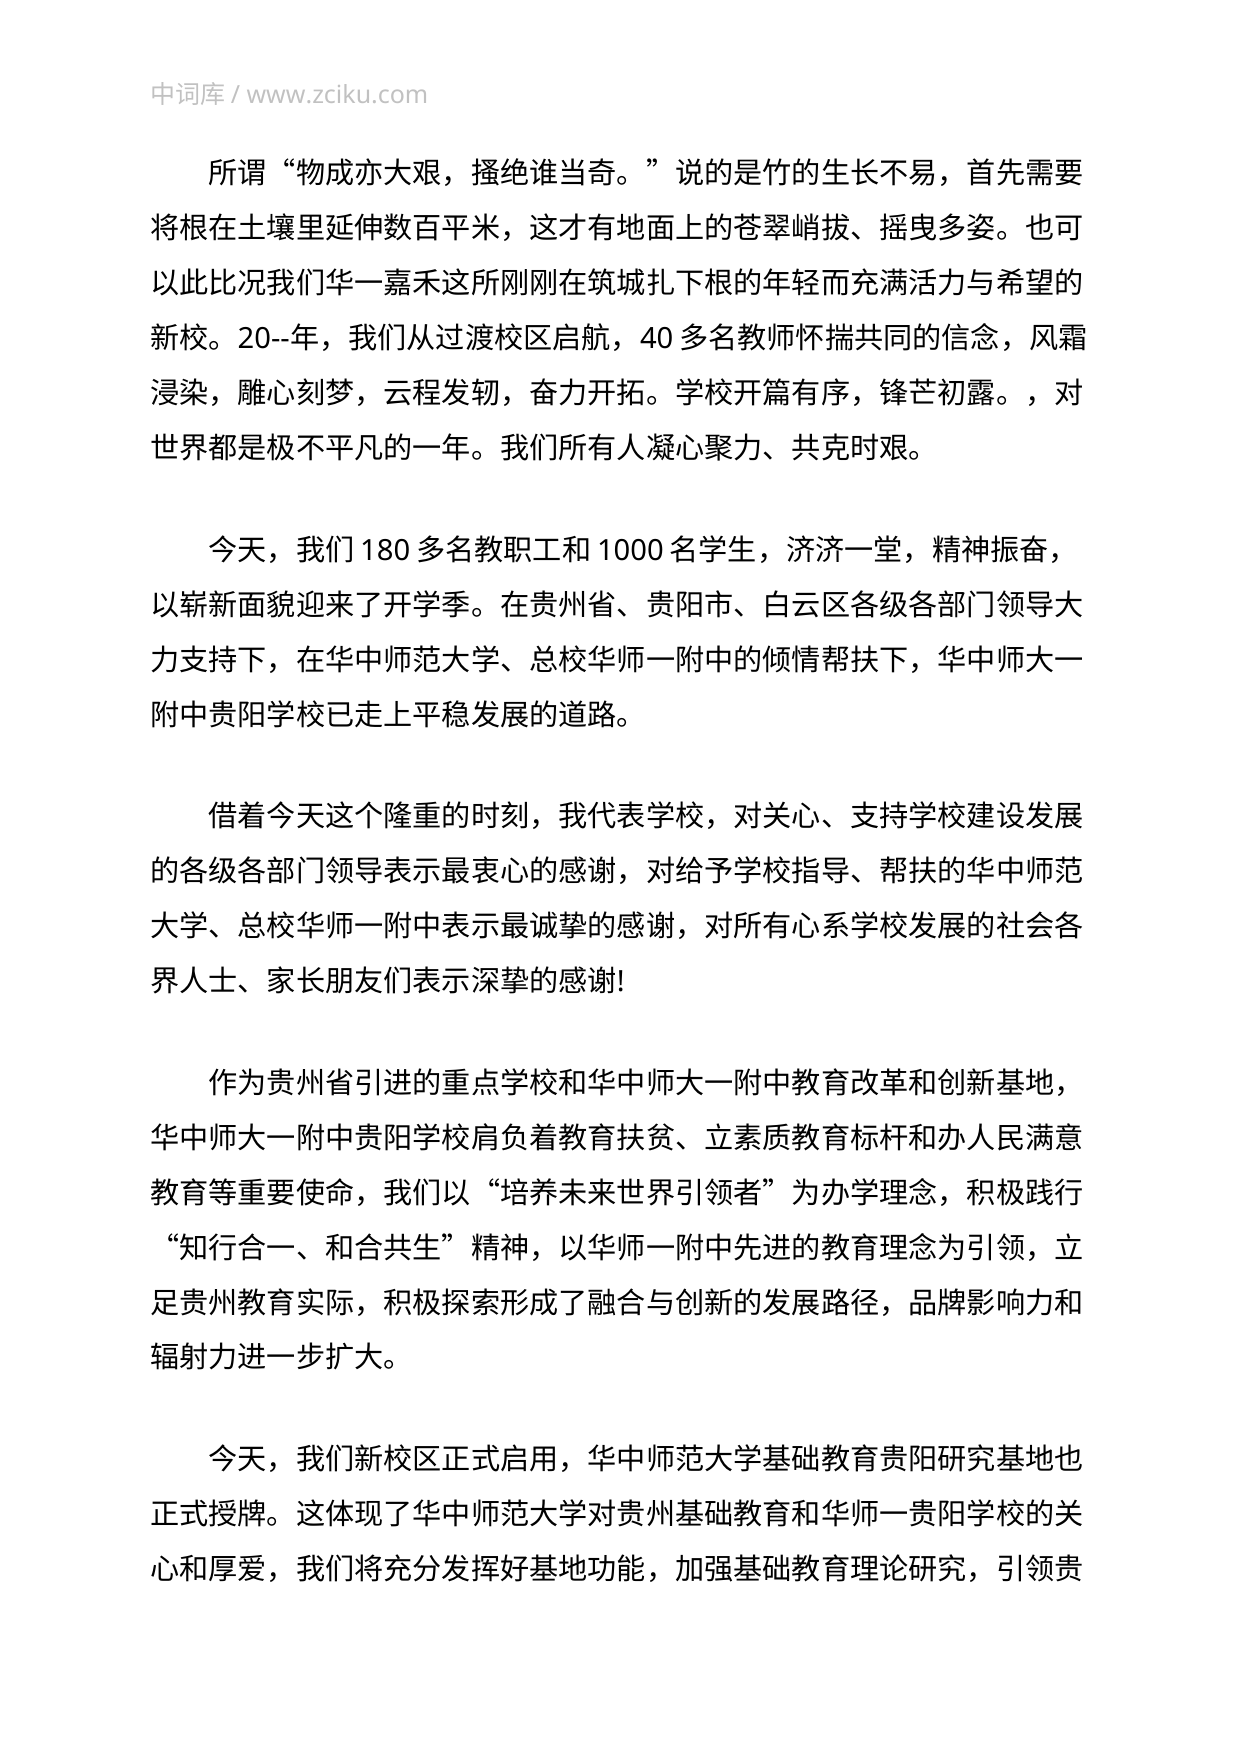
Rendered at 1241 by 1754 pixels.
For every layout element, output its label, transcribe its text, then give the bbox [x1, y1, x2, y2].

text 作为贵州省引进的重点学校和华中师大一附中教育改革和创新基地，华中师大一附中贵阳学校肩负着教育扶贫、立素质教育标杆和办人民满意教育等重要使命，我们以“培养未来世界引领者”为办学理念，积极践行“知行合一、和合共生”精神，以华师一附中先进的教育理念为引领，立足贵州教育实际，积极探索形成了融合与创新的发展路径，品牌影响力和辐射力进一步扩大。 [150, 1059, 1090, 1376]
text 今天，我们180多名教职工和1000名学生，济济一堂，精神振奋，以崭新面貌迎来了开学季。在贵州省、贵阳市、白云区各级各部门领导大力支持下，在华中师范大学、总校华师一附中的倾情帮扶下，华中师大一附中贵阳学校已走上平稳发展的道路。 [150, 526, 1090, 733]
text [150, 1436, 1090, 1588]
text 所谓“物成亦大艰，搔绝谁当奇。”说的是竹的生长不易，首先需要将根在土壤里延伸数百平米，这才有地面上的苍翠峭拔、摇曳多姿。也可以此比况我们华一嘉禾这所刚刚在筑城扎下根的年轻而充满活力与希望的新校。20--年，我们从过渡校区启航，40多名教师怀揣共同的信念，风霜浸染，雕心刻梦，云程发轫，奋力开拓。学校开篇有序，锋芒初露。，对世界都是极不平凡的一年。我们所有人凝心聚力、共克时艰。 [150, 150, 1090, 467]
text 借着今天这个隆重的时刻，我代表学校，对关心、支持学校建设发展的各级各部门领导表示最衷心的感谢，对给予学校指导、帮扶的华中师范大学、总校华师一附中表示最诚挚的感谢，对所有心系学校发展的社会各界人士、家长朋友们表示深挚的感谢! [150, 793, 1090, 1000]
